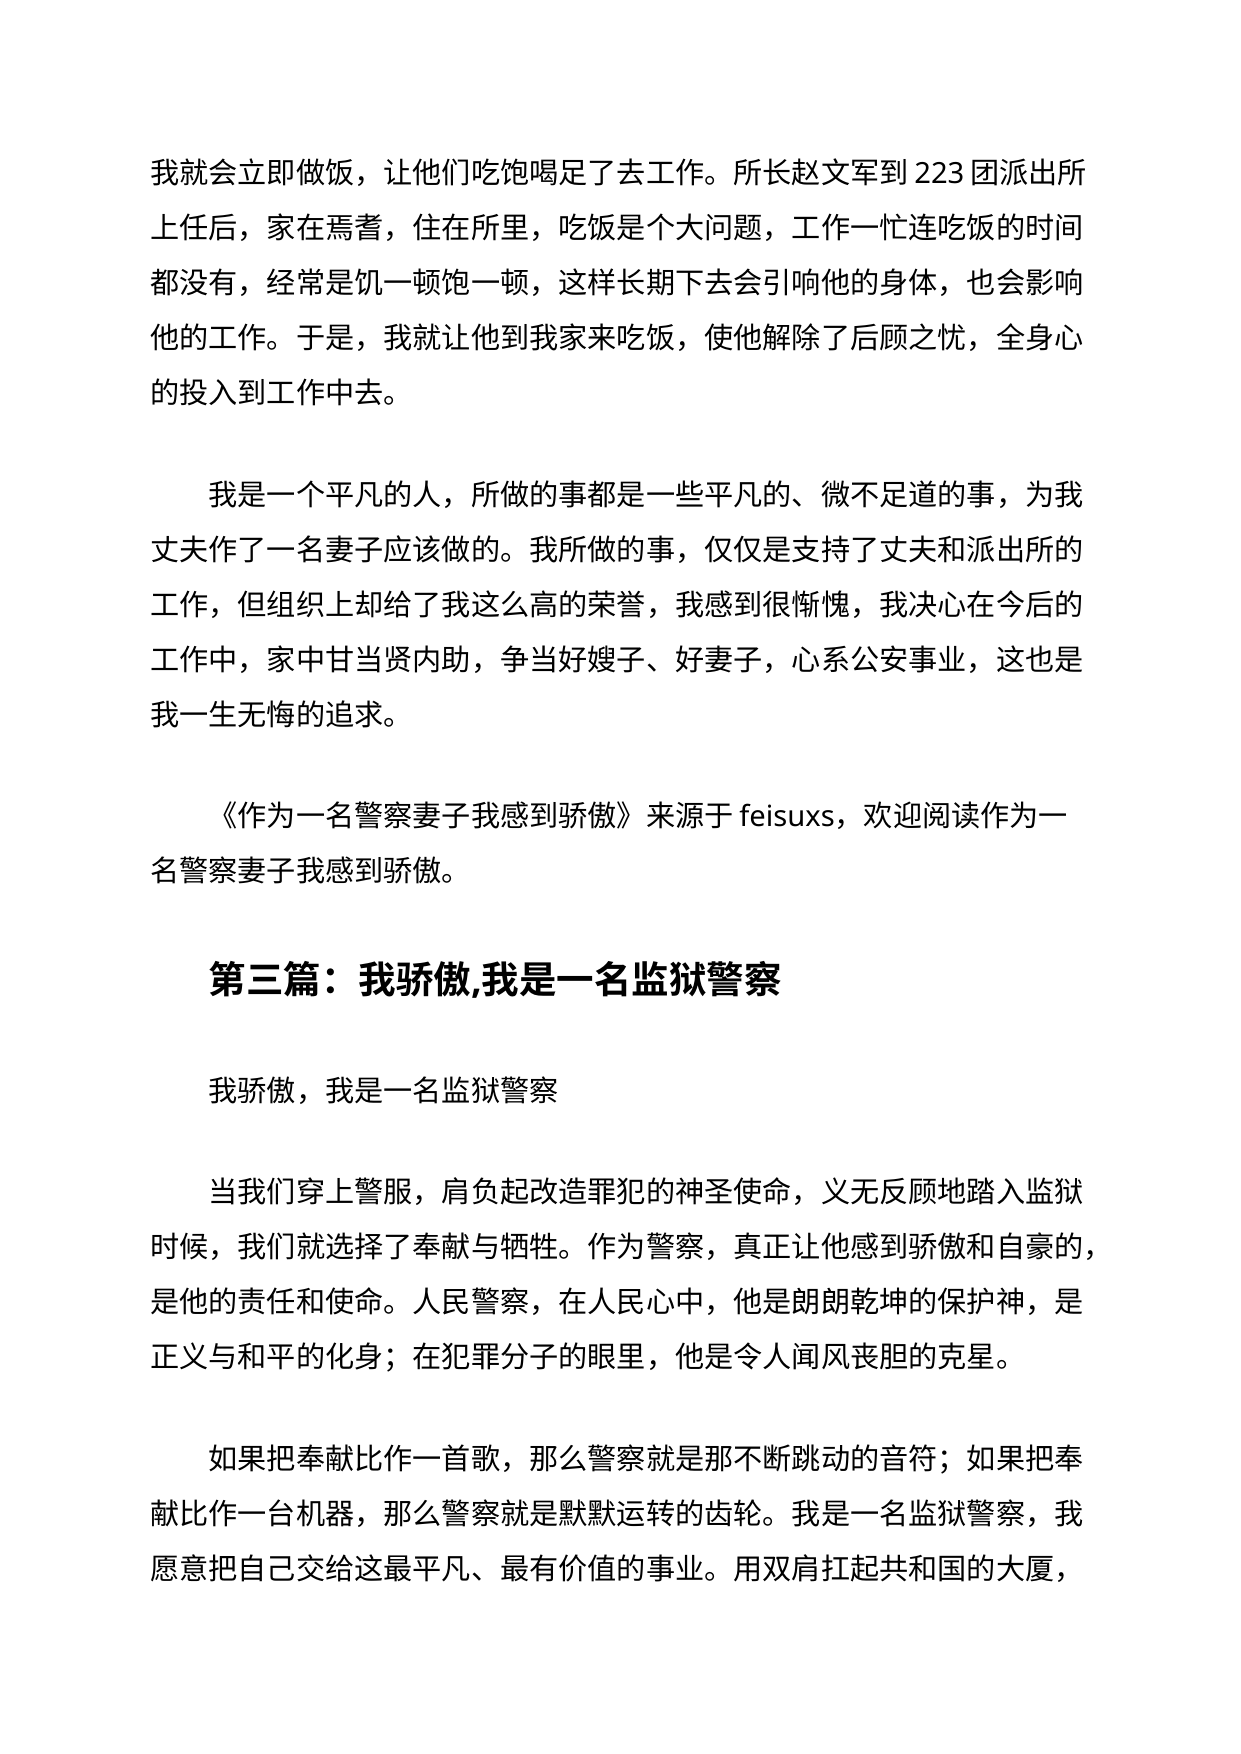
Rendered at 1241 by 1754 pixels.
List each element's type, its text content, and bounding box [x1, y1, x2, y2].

text 我是一个平凡的人，所做的事都是一些平凡的、微不足道的事，为我丈夫作了一名妻子应该做的。我所做的事，仅仅是支持了丈夫和派出所的工作，但组织上却给了我这么高的荣誉，我感到很惭愧，我决心在今后的工作中，家中甘当贤内助，争当好嫂子、好妻子，心系公安事业，这也是我一生无悔的追求。 [150, 471, 1090, 733]
text 第三篇：我骄傲,我是一名监狱警察 [150, 949, 1090, 1004]
text 《作为一名警察妻子我感到骄傲》来源于feisuxs，欢迎阅读作为一名警察妻子我感到骄傲。 [150, 793, 1090, 890]
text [150, 150, 1090, 412]
text 当我们穿上警服，肩负起改造罪犯的神圣使命，义无反顾地踏入监狱时候，我们就选择了奉献与牺牲。作为警察，真正让他感到骄傲和自豪的，是他的责任和使命。人民警察，在人民心中，他是朗朗乾坤的保护神，是正义与和平的化身；在犯罪分子的眼里，他是令人闻风丧胆的克星。 [150, 1169, 1090, 1376]
text 我骄傲，我是一名监狱警察 [150, 1067, 1090, 1109]
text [150, 1435, 1090, 1587]
